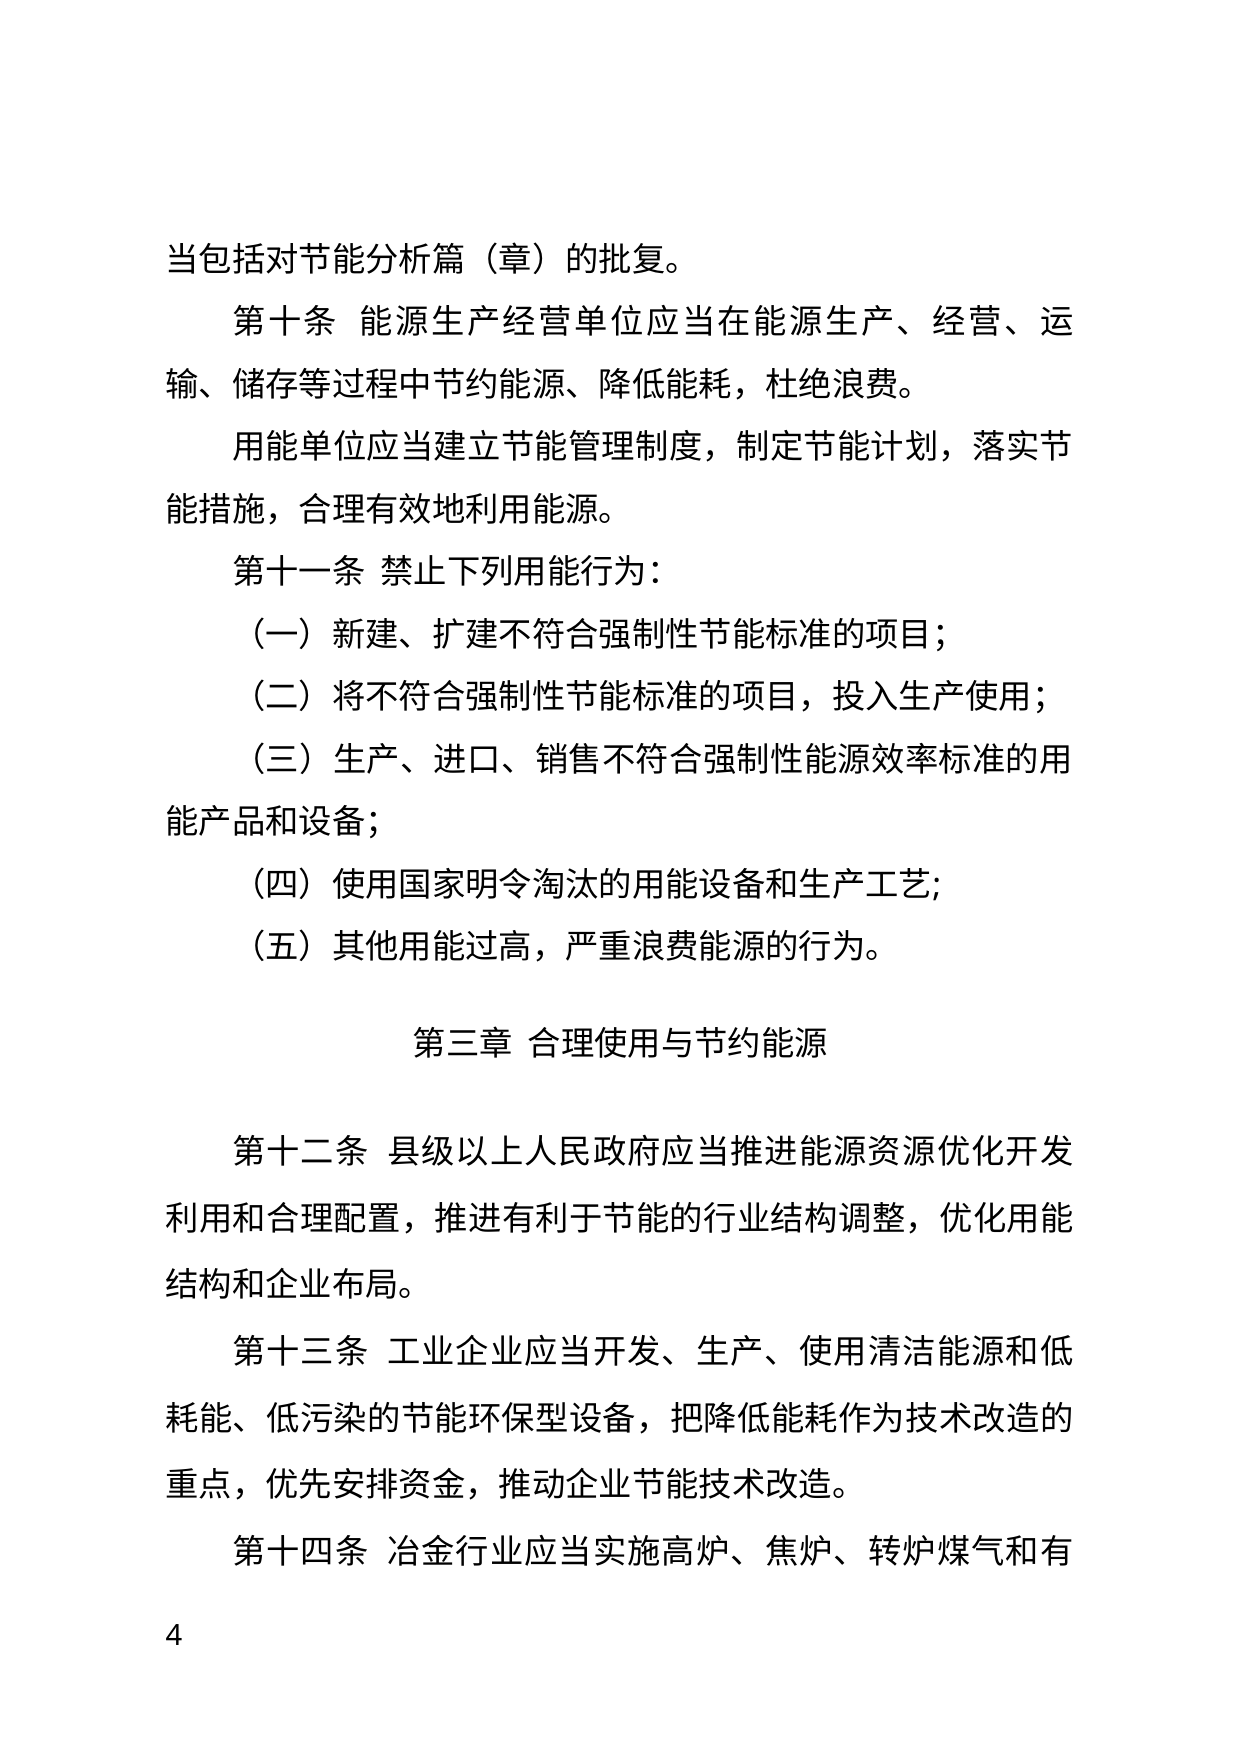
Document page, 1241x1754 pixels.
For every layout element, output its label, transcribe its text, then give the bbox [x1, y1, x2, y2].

text （三）生产、进口、销售不符合强制性能源效率标准的用能产品和设备； [165, 721, 1075, 846]
text 第十二条 县级以上人民政府应当推进能源资源优化开发利用和合理配置，推进有利于节能的行业结构调整，优化用能结构和企业布局。 [165, 1110, 1075, 1310]
text （五）其他用能过高，严重浪费能源的行为。 [165, 908, 1075, 971]
text （二）将不符合强制性节能标准的项目，投入生产使用； [165, 658, 1075, 721]
text 第十条 能源生产经营单位应当在能源生产、经营、运输、储存等过程中节约能源、降低能耗，杜绝浪费。 [165, 283, 1075, 408]
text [165, 221, 1075, 283]
text 第三章 合理使用与节约能源 [165, 1016, 1075, 1065]
text （一）新建、扩建不符合强制性节能标准的项目； [165, 596, 1075, 658]
text 第十三条 工业企业应当开发、生产、使用清洁能源和低耗能、低污染的节能环保型设备，把降低能耗作为技术改造的重点，优先安排资金，推动企业节能技术改造。 [165, 1310, 1075, 1510]
text 第十一条 禁止下列用能行为： [165, 533, 1075, 596]
text （四）使用国家明令淘汰的用能设备和生产工艺; [165, 846, 1075, 908]
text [165, 1510, 1075, 1577]
text 用能单位应当建立节能管理制度，制定节能计划，落实节能措施，合理有效地利用能源。 [165, 408, 1075, 533]
